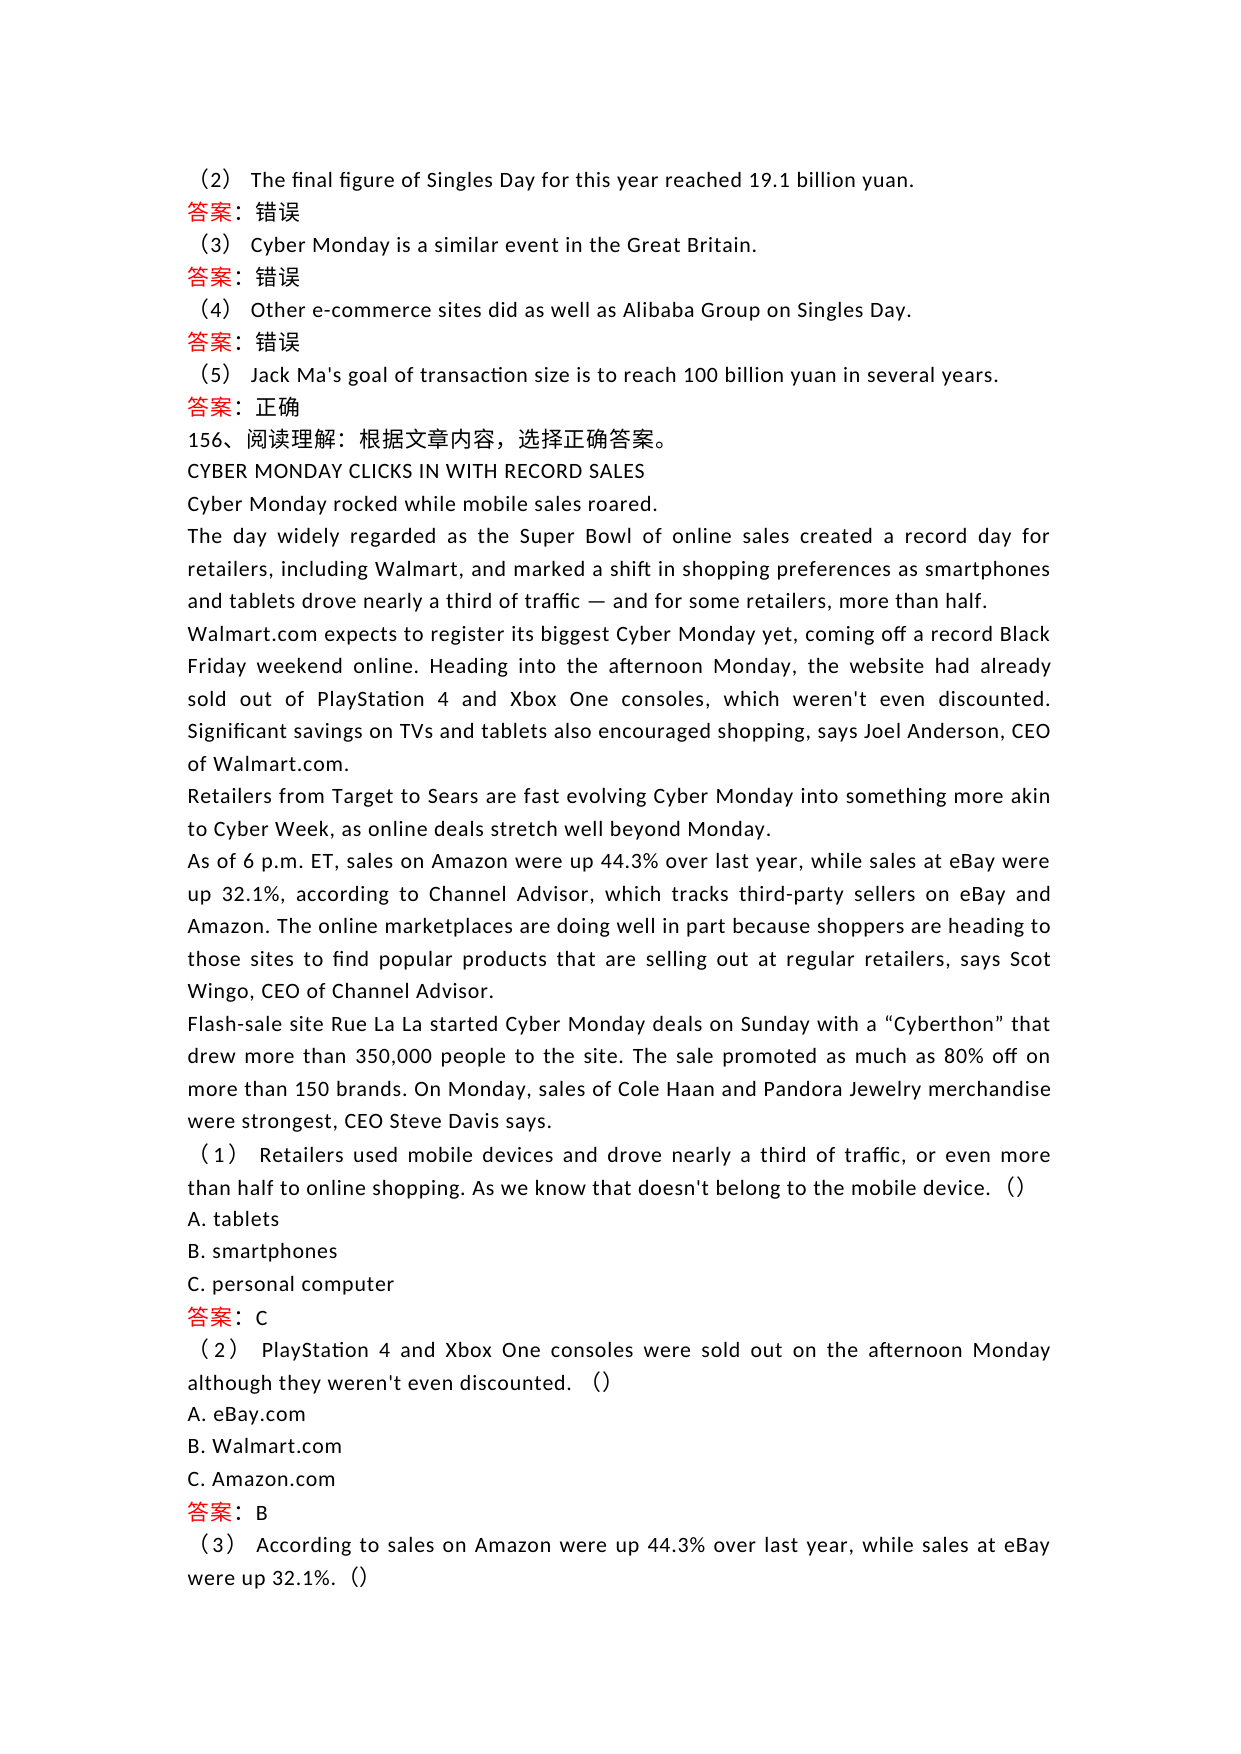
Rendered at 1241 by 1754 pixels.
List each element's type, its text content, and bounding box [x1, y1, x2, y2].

text （2） The final figure of Singles Day for this year reached 19.1 billion yuan. [187, 162, 1053, 194]
text CYBER MONDAY CLICKS IN WITH RECORD SALES [187, 454, 1053, 487]
text C. Amazon.com [187, 1462, 1053, 1494]
text As of 6 p.m. ET, sales on Amazon were up 44.3% over last year, while sales at eBay were up 32.1%, according to Channel Advisor, which tracks third-party sellers on eBay and Amazon. The online marketplaces are doing well in part because shoppers are heading to those sites to find popular products that are selling out at regular retailers, says Scot Wingo, CEO of Channel Advisor. [187, 844, 1053, 1007]
text Walmart.com expects to register its biggest Cyber Monday yet, coming off a record Black Friday weekend online. Heading into the afternoon Monday, the website had already sold out of PlayStation 4 and Xbox One consoles, which weren't even discounted. Significant savings on TVs and tablets also encouraged shopping, says Joel Anderson, CEO of Walmart.com. [187, 617, 1053, 779]
text （2） PlayStation 4 and Xbox One consoles were sold out on the afternoon Monday although they weren't even discounted. （） [187, 1332, 1053, 1397]
text B. smartphones [187, 1234, 1053, 1267]
text A. tablets [187, 1202, 1053, 1234]
text Flash-sale site Rue La La started Cyber Monday deals on Sunday with a “Cyberthon” that drew more than 350,000 people to the site. The sale promoted as much as 80% off on more than 150 brands. On Monday, sales of Cole Haan and Pandora Jewelry merchandise were strongest, CEO Steve Davis says. [187, 1007, 1053, 1137]
text 答案：B [187, 1494, 1053, 1527]
text 答案：错误 [187, 324, 1053, 357]
text （3） According to sales on Amazon were up 44.3% over last year, while sales at eBay were up 32.1%.（） [187, 1527, 1053, 1592]
text A. eBay.com [187, 1397, 1053, 1429]
text 答案：正确 [187, 389, 1053, 422]
text B. Walmart.com [187, 1429, 1053, 1462]
text 156、阅读理解：根据文章内容，选择正确答案。 [187, 422, 1053, 454]
text Cyber Monday rocked while mobile sales roared. [187, 487, 1053, 519]
text C. personal computer [187, 1267, 1053, 1299]
text 答案：错误 [187, 194, 1053, 227]
text （3） Cyber Monday is a similar event in the Great Britain. [187, 227, 1053, 259]
text Retailers from Target to Sears are fast evolving Cyber Monday into something more akin to Cyber Week, as online deals stretch well beyond Monday. [187, 779, 1053, 844]
text （4） Other e-commerce sites did as well as Alibaba Group on Singles Day. [187, 292, 1053, 324]
text The day widely regarded as the Super Bowl of online sales created a record day for retailers, including Walmart, and marked a shift in shopping preferences as smartphones and tablets drove nearly a third of traffic — and for some retailers, more than half. [187, 519, 1053, 617]
text （1） Retailers used mobile devices and drove nearly a third of traffic, or even more than half to online shopping. As we know that doesn't belong to the mobile device.（） [187, 1137, 1053, 1202]
text 答案：错误 [187, 259, 1053, 292]
text （5） Jack Ma's goal of transaction size is to reach 100 billion yuan in several years. [187, 357, 1053, 389]
text 答案：C [187, 1299, 1053, 1332]
